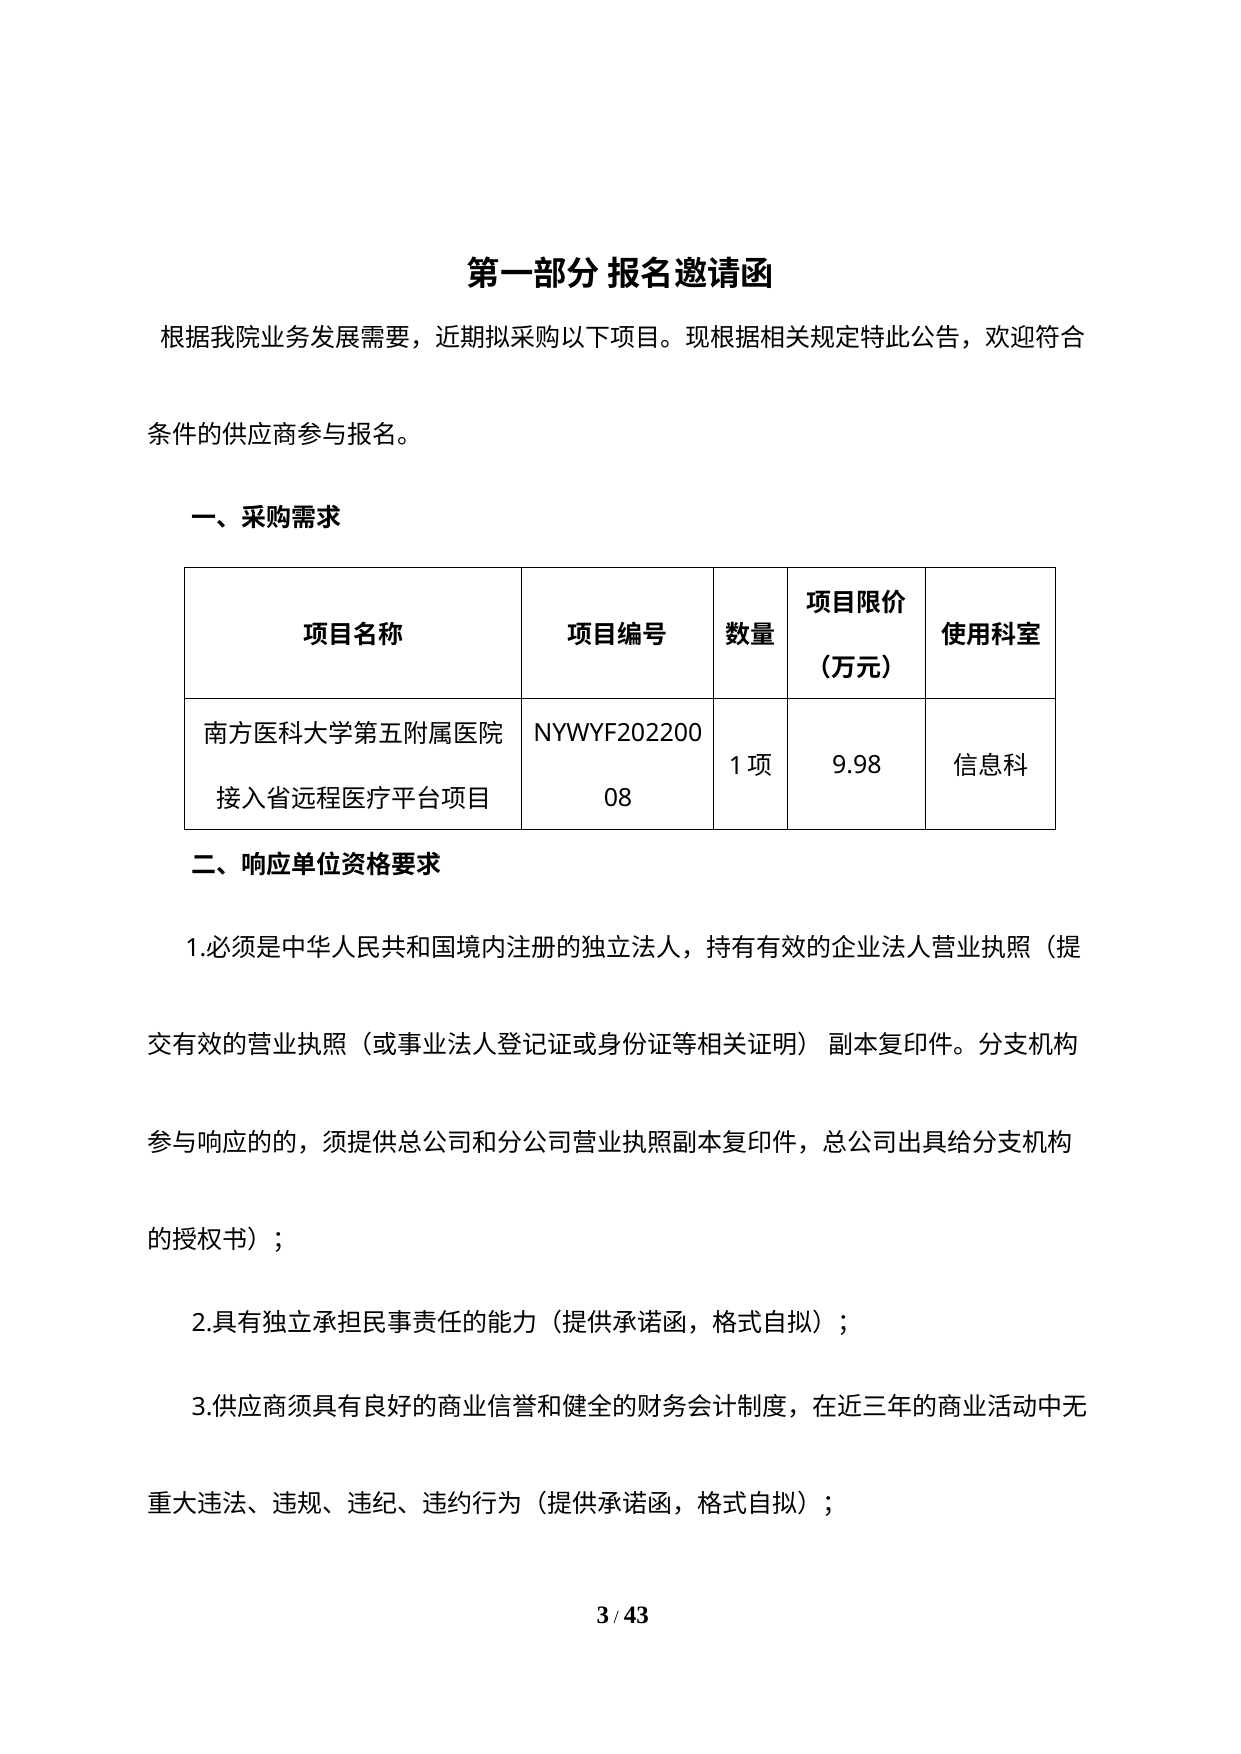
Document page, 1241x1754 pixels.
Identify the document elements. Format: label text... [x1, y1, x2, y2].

text 1.必须是中华人民共和国境内注册的独立法人，持有有效的企业法人营业执照（提交有效的营业执照（或事业法人登记证或身份证等相关证明） 副本复印件。分支机构参与响应的的，须提供总公司和分公司营业执照副本复印件，总公司出具给分支机构的授权书）； [148, 913, 1092, 1270]
table_header 项目名称 [185, 568, 521, 698]
text 一、采购需求 [148, 483, 1092, 548]
text 根据我院业务发展需要，近期拟采购以下项目。现根据相关规定特此公告，欢迎符合条件的供应商参与报名。 [148, 303, 1092, 465]
table_cell 南方医科大学第五附属医院接入省远程医疗平台项目 [185, 699, 521, 829]
list 报名邀请函 [148, 238, 1092, 303]
table_header 项目编号 [522, 568, 713, 698]
table_cell NYWYF20220008 [522, 699, 713, 829]
text 二、响应单位资格要求 [148, 830, 1092, 895]
table_cell 1项 [714, 699, 787, 829]
table_cell 信息科 [926, 699, 1055, 829]
table_header 使用科室 [926, 568, 1055, 698]
table_header 项目限价 （万元） [788, 568, 925, 698]
table_header 数量 [714, 568, 787, 698]
text 3.供应商须具有良好的商业信誉和健全的财务会计制度，在近三年的商业活动中无重大违法、违规、违纪、违约行为（提供承诺函，格式自拟）； [148, 1372, 1092, 1534]
text 2.具有独立承担民事责任的能力（提供承诺函，格式自拟）； [148, 1288, 1092, 1353]
table_cell 9.98 [788, 699, 925, 829]
